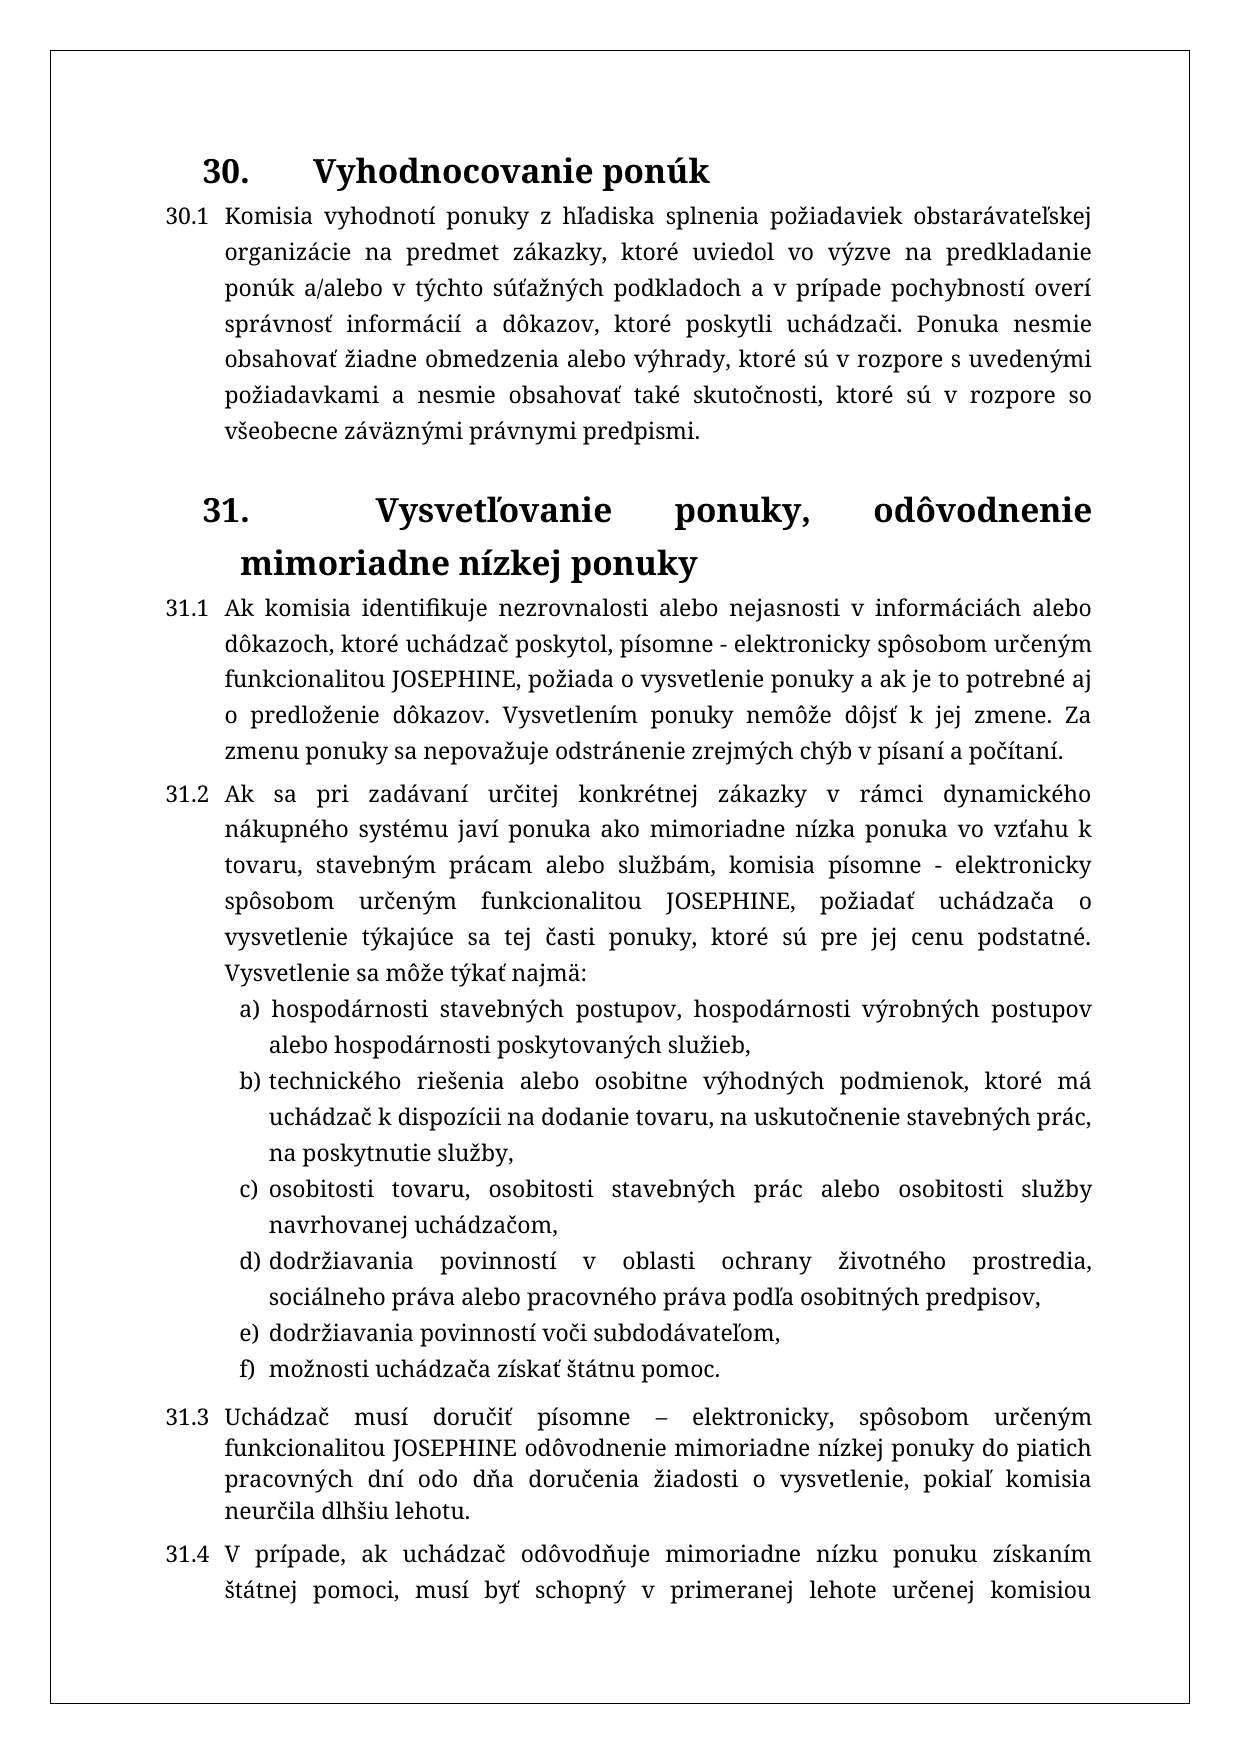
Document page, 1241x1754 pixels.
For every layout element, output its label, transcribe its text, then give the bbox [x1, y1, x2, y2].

subtitle Vyhodnocovanie ponúk [203, 147, 1093, 193]
text f) možnosti uchádzača získať štátnu pomoc. [239, 1352, 1093, 1384]
text c) osobitosti tovaru, osobitosti stavebných prác alebo osobitosti služby navrhovanej uchádzačom, [239, 1173, 1093, 1240]
text 31.2 Ak sa pri zadávaní určitej konkrétnej zákazky v rámci dynamického nákupného systému javí ponuka ako mimoriadne nízka ponuka vo vzťahu k tovaru, stavebným prácam alebo službám, komisia písomne - elektronicky spôsobom určeným funkcionalitou JOSEPHINE, požiadať uchádzača o vysvetlenie týkajúce sa tej časti ponuky, ktoré sú pre jej cenu podstatné. Vysvetlenie sa môže týkať najmä: [165, 777, 1093, 988]
text a) hospodárnosti stavebných postupov, hospodárnosti výrobných postupov alebo hospodárnosti poskytovaných služieb, [239, 993, 1093, 1060]
subtitle Vysvetľovanie ponuky, odôvodnenie mimoriadne nízkej ponuky [203, 487, 1093, 585]
text e) dodržiavania povinností voči subdodávateľom, [239, 1317, 1093, 1348]
text b) technického riešenia alebo osobitne výhodných podmienok, ktoré má uchádzač k dispozícii na dodanie tovaru, na uskutočnenie stavebných prác, na poskytnutie služby, [239, 1065, 1093, 1168]
text d) dodržiavania povinností v oblasti ochrany životného prostredia, sociálneho práva alebo pracovného práva podľa osobitných predpisov, [239, 1245, 1093, 1312]
text 30.1 Komisia vyhodnotí ponuky z hľadiska splnenia požiadaviek obstarávateľskej organizácie na predmet zákazky, ktoré uviedol vo výzve na predkladanie ponúk a/alebo v týchto súťažných podkladoch a v prípade pochybností overí správnosť informácií a dôkazov, ktoré poskytli uchádzači. Ponuka nesmie obsahovať žiadne obmedzenia alebo výhrady, ktoré sú v rozpore s uvedenými požiadavkami a nesmie obsahovať také skutočnosti, ktoré sú v rozpore so všeobecne záväznými právnymi predpismi. [165, 200, 1093, 447]
text 31.1 Ak komisia identifikuje nezrovnalosti alebo nejasnosti v informáciách alebo dôkazoch, ktoré uchádzač poskytol, písomne - elektronicky spôsobom určeným funkcionalitou JOSEPHINE, požiada o vysvetlenie ponuky a ak je to potrebné aj o predloženie dôkazov. Vysvetlením ponuky nemôže dôjsť k jej zmene. Za zmenu ponuky sa nepovažuje odstránenie zrejmých chýb v písaní a počítaní. [165, 592, 1093, 767]
text 31.3 Uchádzač musí doručiť písomne – elektronicky, spôsobom určeným funkcionalitou JOSEPHINE odôvodnenie mimoriadne nízkej ponuky do piatich pracovných dní odo dňa doručenia žiadosti o vysvetlenie, pokiaľ komisia neurčila dlhšiu lehotu. [165, 1401, 1093, 1526]
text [165, 1538, 1093, 1606]
